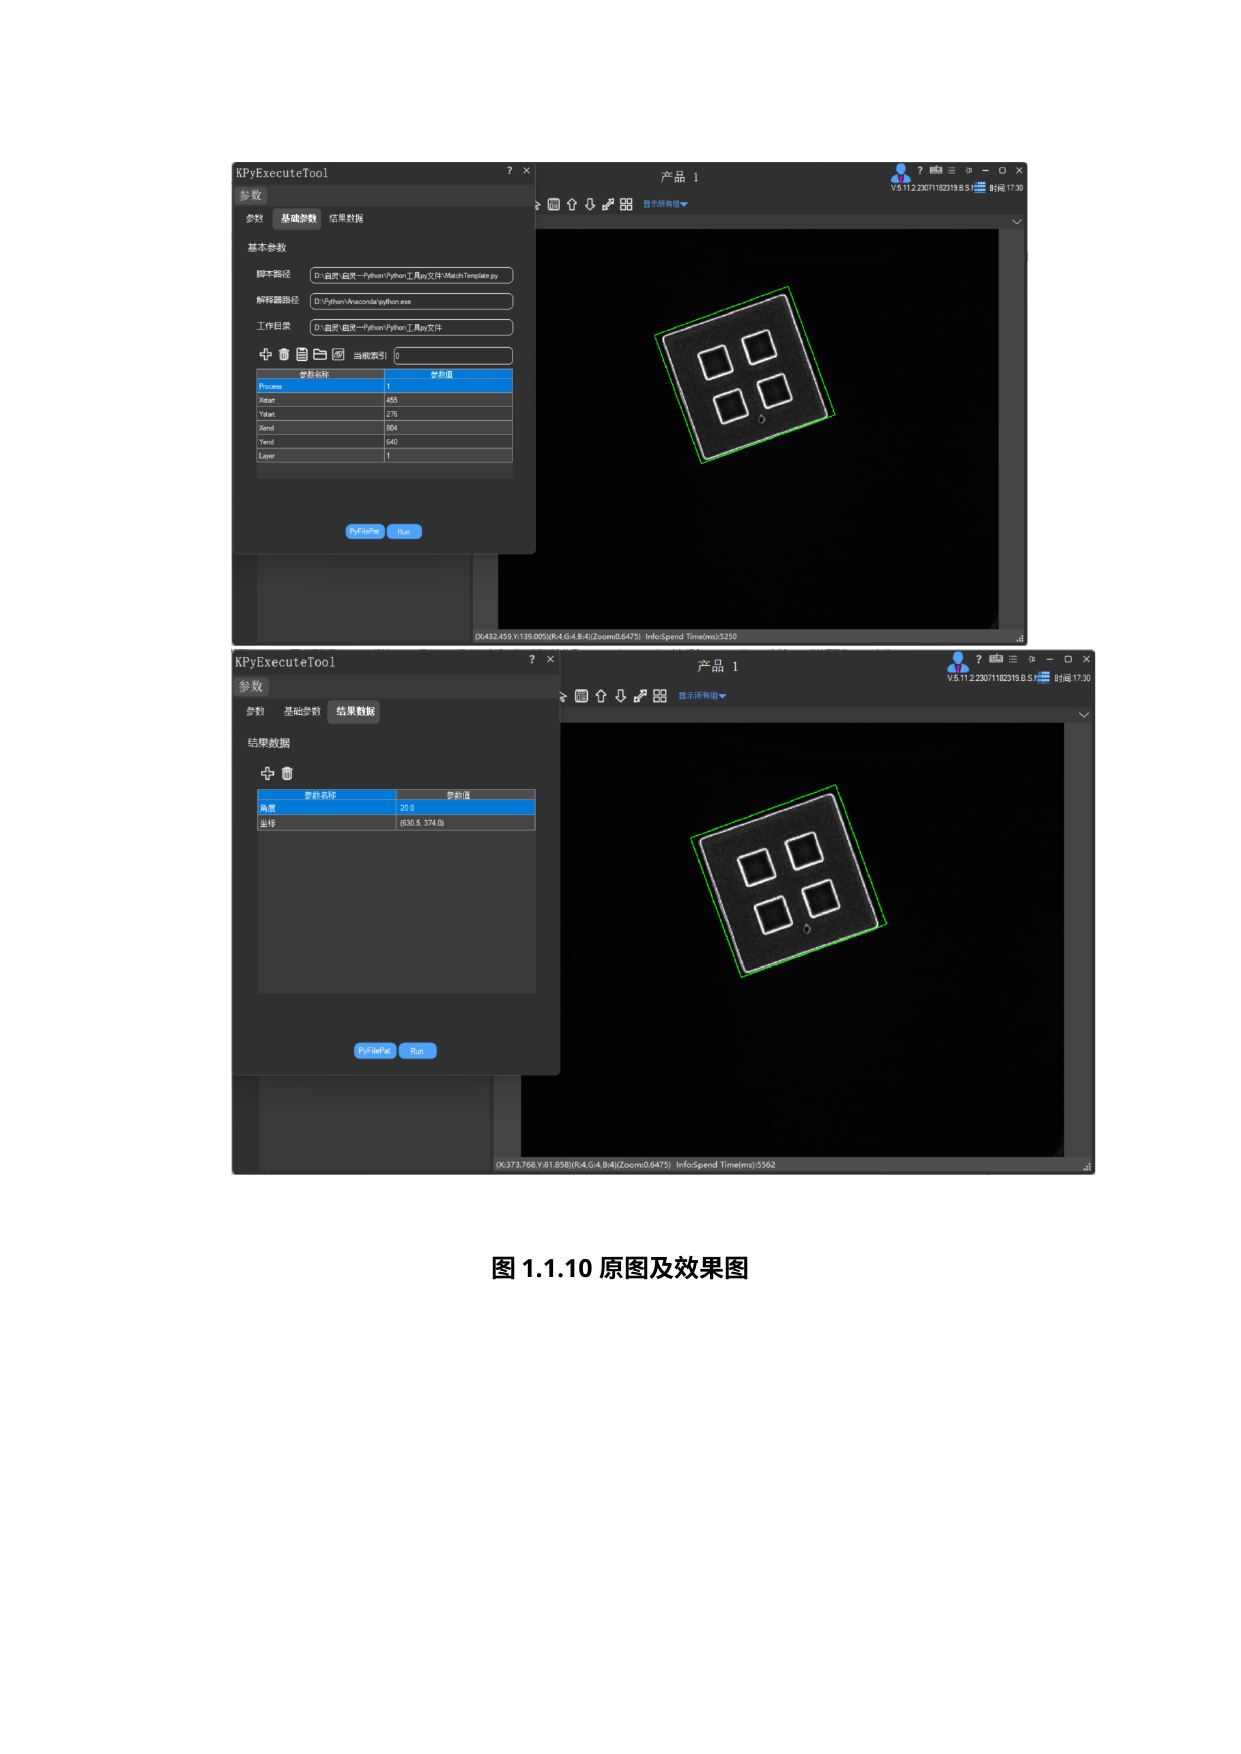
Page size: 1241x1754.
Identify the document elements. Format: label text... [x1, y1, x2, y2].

text 图1.1.10 原图及效果图 [187, 1234, 1053, 1299]
picture [231, 649, 1096, 1175]
picture [231, 162, 1028, 646]
